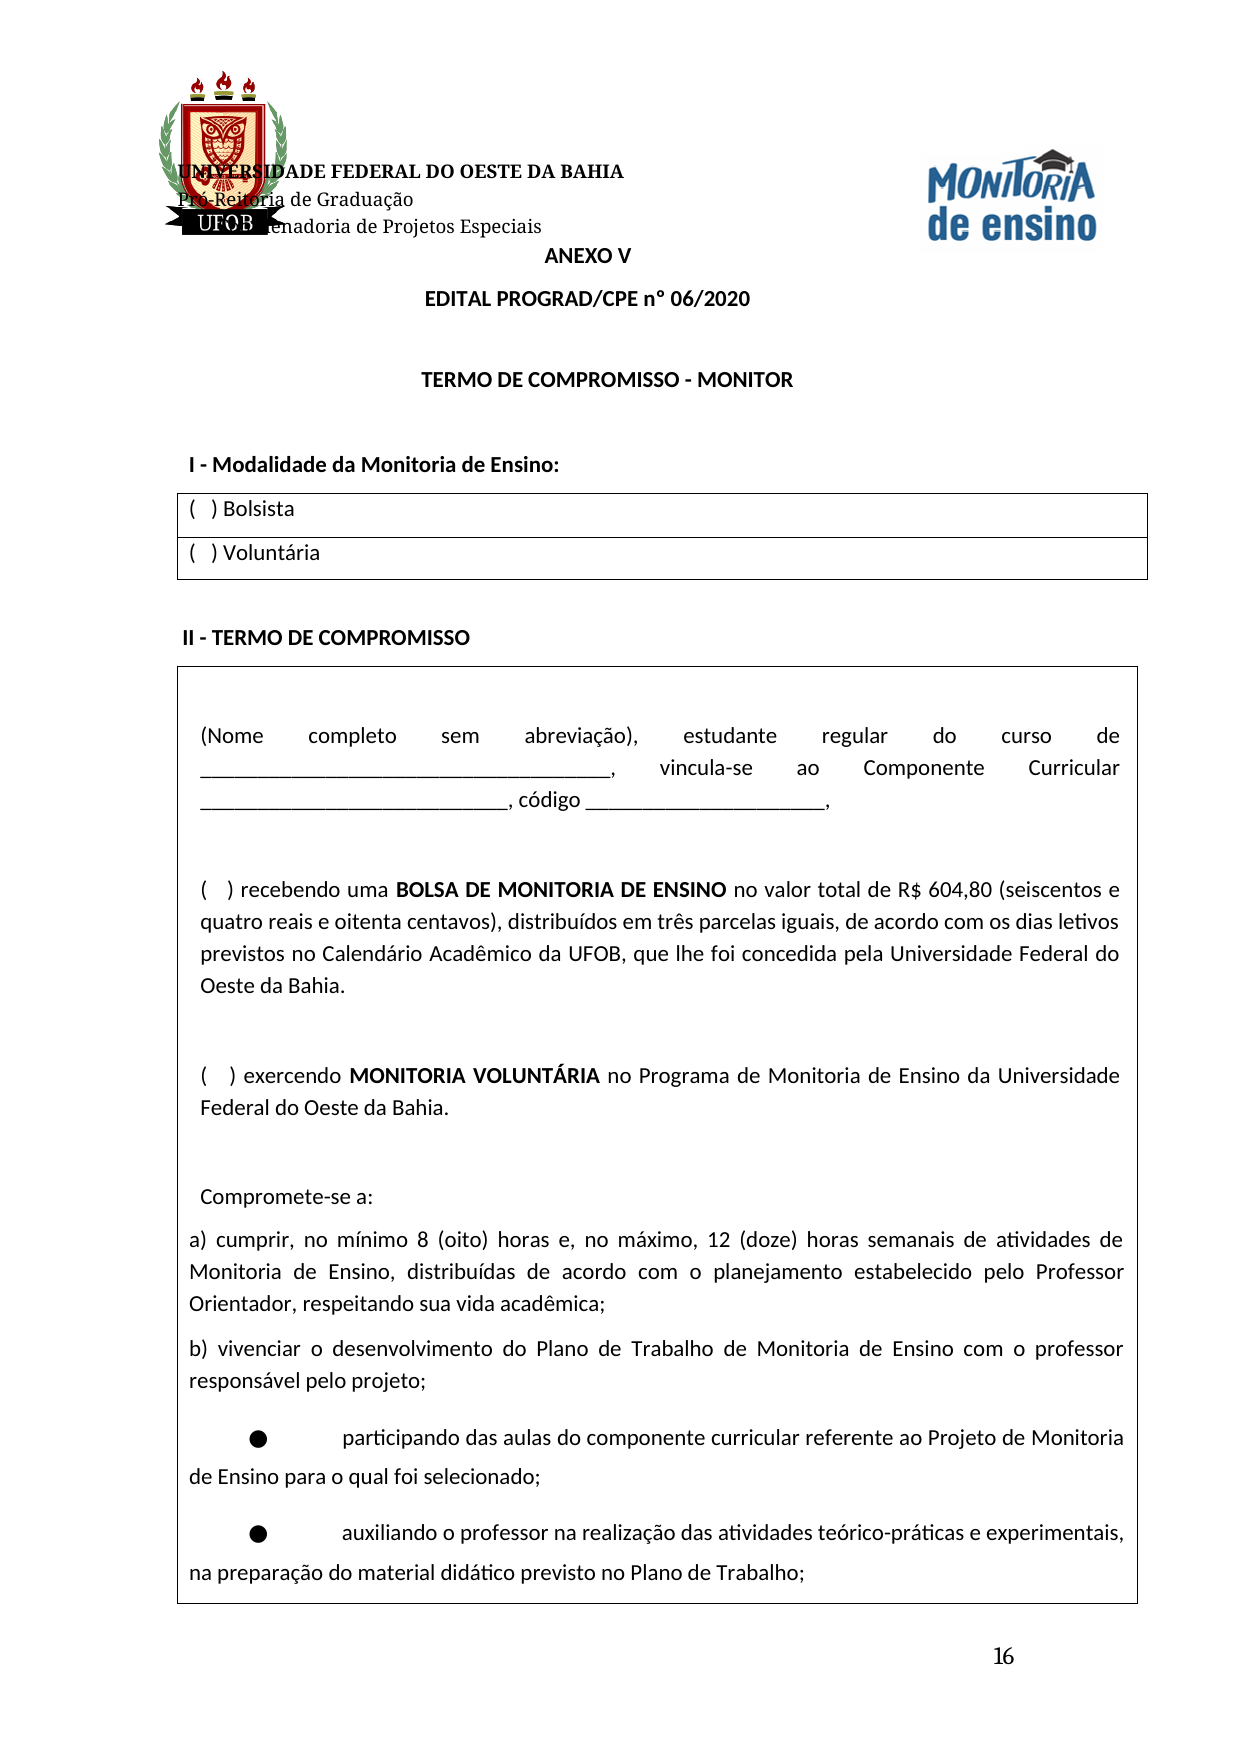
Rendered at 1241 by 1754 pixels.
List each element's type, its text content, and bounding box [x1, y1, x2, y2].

text II - TERMO DE COMPROMISSO [182, 623, 1063, 651]
picture [159, 70, 287, 235]
text EDITAL PROGRAD/CPE nº 06/2020 [237, 284, 938, 312]
table_cell ( ) Voluntária [178, 538, 1147, 579]
text I - Modalidade da Monitoria de Ensino: [189, 450, 1063, 478]
picture [920, 145, 1103, 253]
table_header ( ) Bolsista [178, 494, 1147, 537]
text TERMO DE COMPROMISSO - MONITOR [178, 365, 1036, 393]
text ANEXO V [237, 241, 939, 269]
